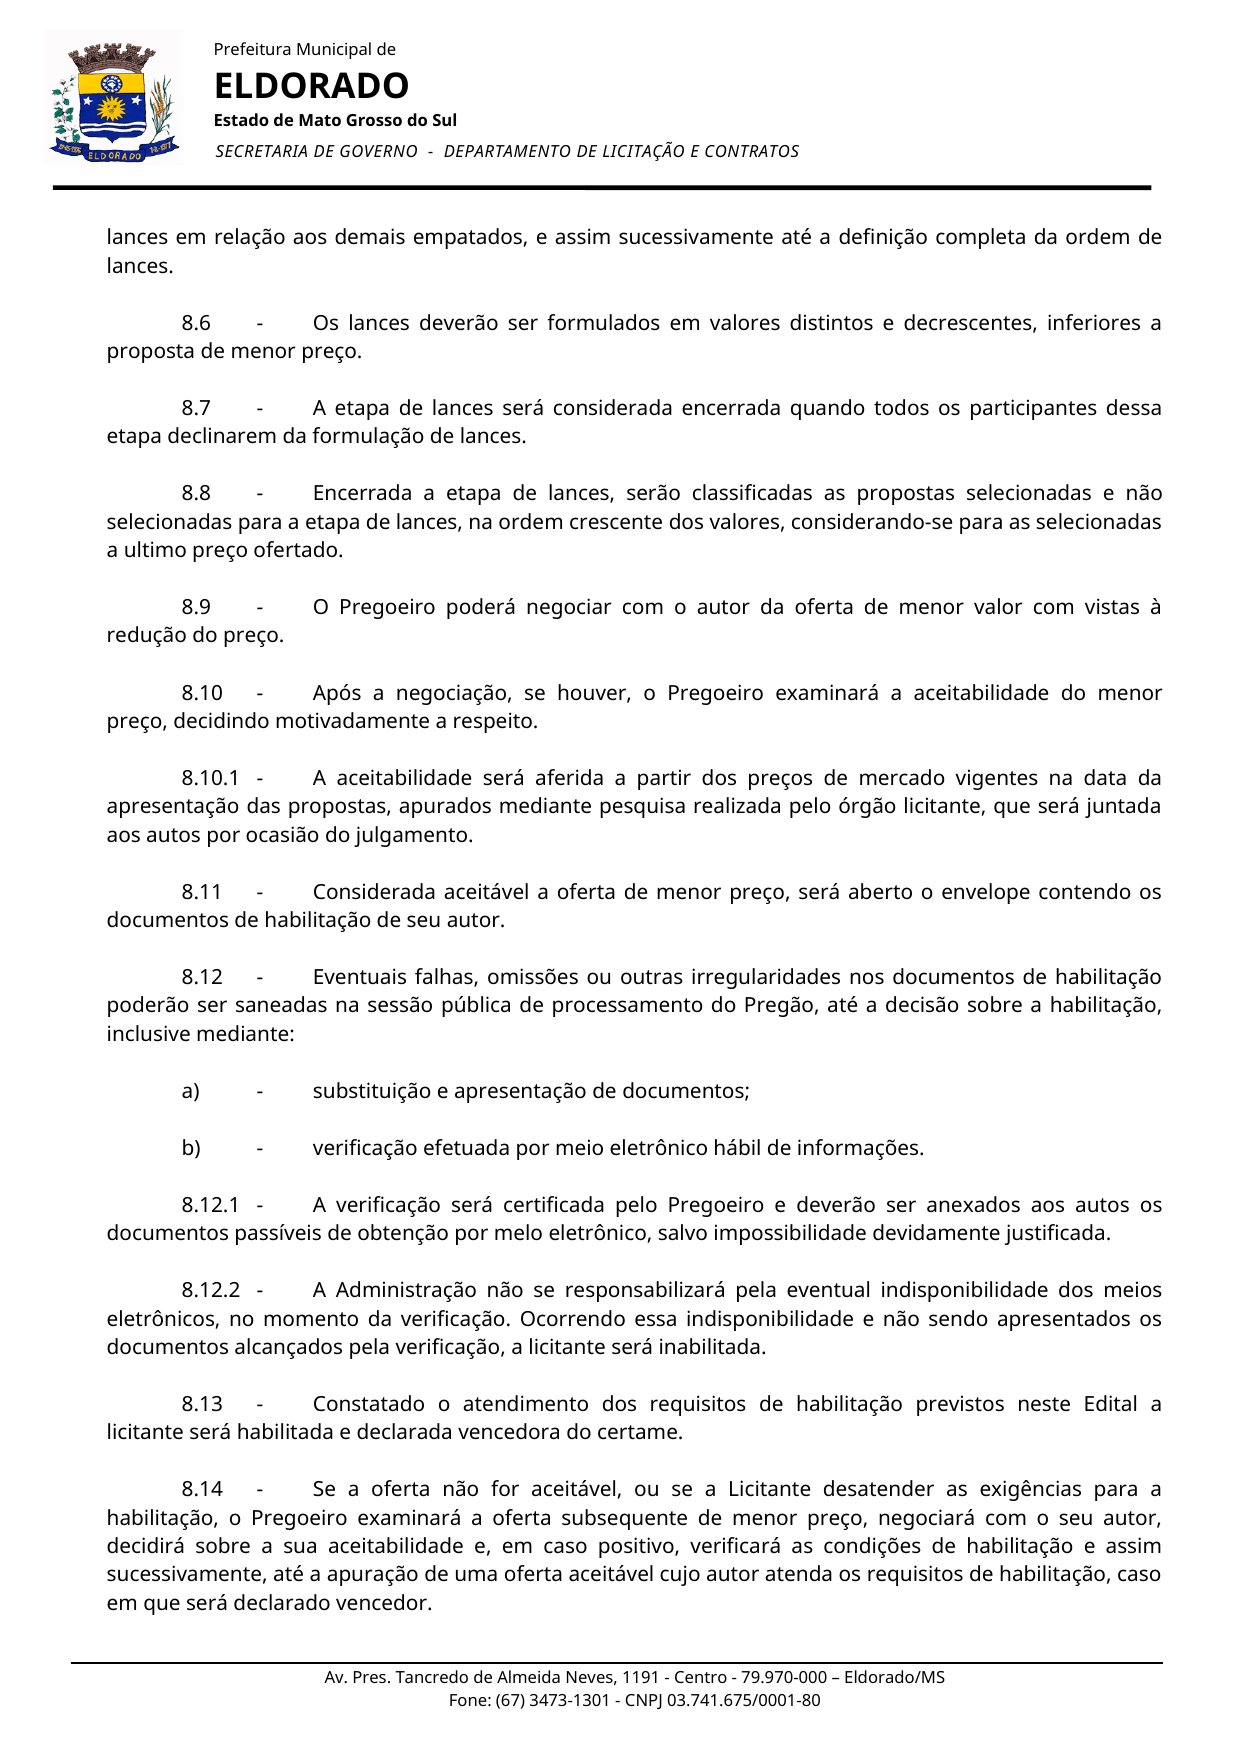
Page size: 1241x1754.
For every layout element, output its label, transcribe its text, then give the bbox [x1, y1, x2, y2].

text 8.8 - Encerrada a etapa de lances, serão classificadas as propostas selecionadas e não selecionadas para a etapa de lances, na ordem crescente dos valores, considerando-se para as selecionadas a ultimo preço ofertado. [106, 478, 1163, 564]
picture [43, 30, 184, 165]
text a) - substituição e apresentação de documentos; [106, 1076, 1163, 1104]
text 8.12.1 - A verificação será certificada pelo Pregoeiro e deverão ser anexados aos autos os documentos passíveis de obtenção por melo eletrônico, salvo impossibilidade devidamente justificada. [106, 1190, 1163, 1247]
text 8.13 - Constatado o atendimento dos requisitos de habilitação previstos neste Edital a licitante será habilitada e declarada vencedora do certame. [106, 1389, 1163, 1446]
text 8.10 - Após a negociação, se houver, o Pregoeiro examinará a aceitabilidade do menor preço, decidindo motivadamente a respeito. [106, 678, 1163, 734]
text 8.14 - Se a oferta não for aceitável, ou se a Licitante desatender as exigências para a habilitação, o Pregoeiro examinará a oferta subsequente de menor preço, negociará com o seu autor, decidirá sobre a sua aceitabilidade e, em caso positivo, verificará as condições de habilitação e assim sucessivamente, até a apuração de uma oferta aceitável cujo autor atenda os requisitos de habilitação, caso em que será declarado vencedor. [106, 1474, 1163, 1616]
text 8.11 - Considerada aceitável a oferta de menor preço, será aberto o envelope contendo os documentos de habilitação de seu autor. [106, 877, 1163, 934]
text 8.6 - Os lances deverão ser formulados em valores distintos e decrescentes, inferiores a proposta de menor preço. [106, 308, 1163, 364]
text b) - verificação efetuada por meio eletrônico hábil de informações. [106, 1133, 1163, 1161]
text 8.7 - A etapa de lances será considerada encerrada quando todos os participantes dessa etapa declinarem da formulação de lances. [106, 393, 1163, 450]
text 8.12 - Eventuais falhas, omissões ou outras irregularidades nos documentos de habilitação poderão ser saneadas na sessão pública de processamento do Pregão, até a decisão sobre a habilitação, inclusive mediante: [106, 962, 1163, 1047]
text 8.9 - O Pregoeiro poderá negociar com o autor da oferta de menor valor com vistas à redução do preço. [106, 592, 1163, 649]
text 8.10.1 - A aceitabilidade será aferida a partir dos preços de mercado vigentes na data da apresentação das propostas, apurados mediante pesquisa realizada pelo órgão licitante, que será juntada aos autos por ocasião do julgamento. [106, 763, 1163, 848]
text 8.12.2 - A Administração não se responsabilizará pela eventual indisponibilidade dos meios eletrônicos, no momento da verificação. Ocorrendo essa indisponibilidade e não sendo apresentados os documentos alcançados pela verificação, a licitante será inabilitada. [106, 1275, 1163, 1361]
